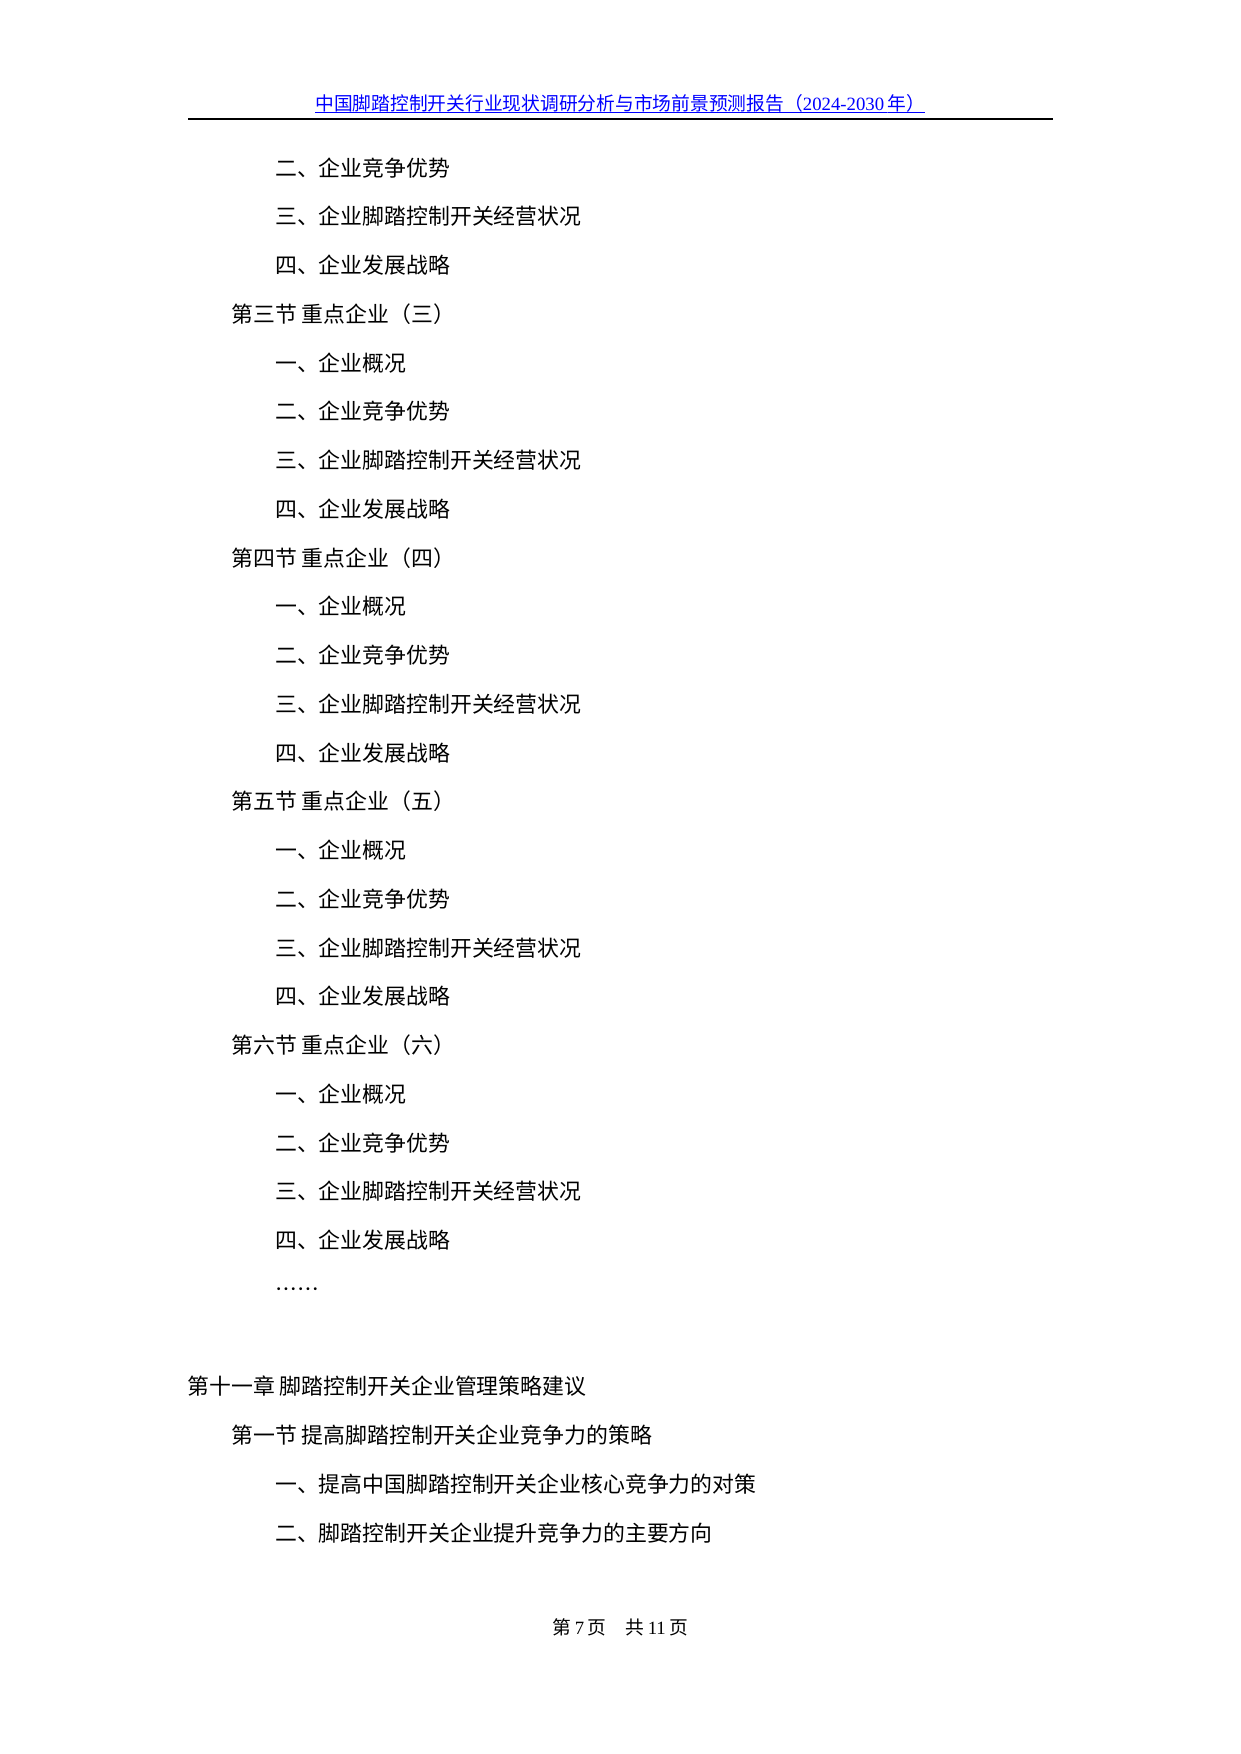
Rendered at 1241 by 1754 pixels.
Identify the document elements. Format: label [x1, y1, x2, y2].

text [187, 150, 1053, 1548]
